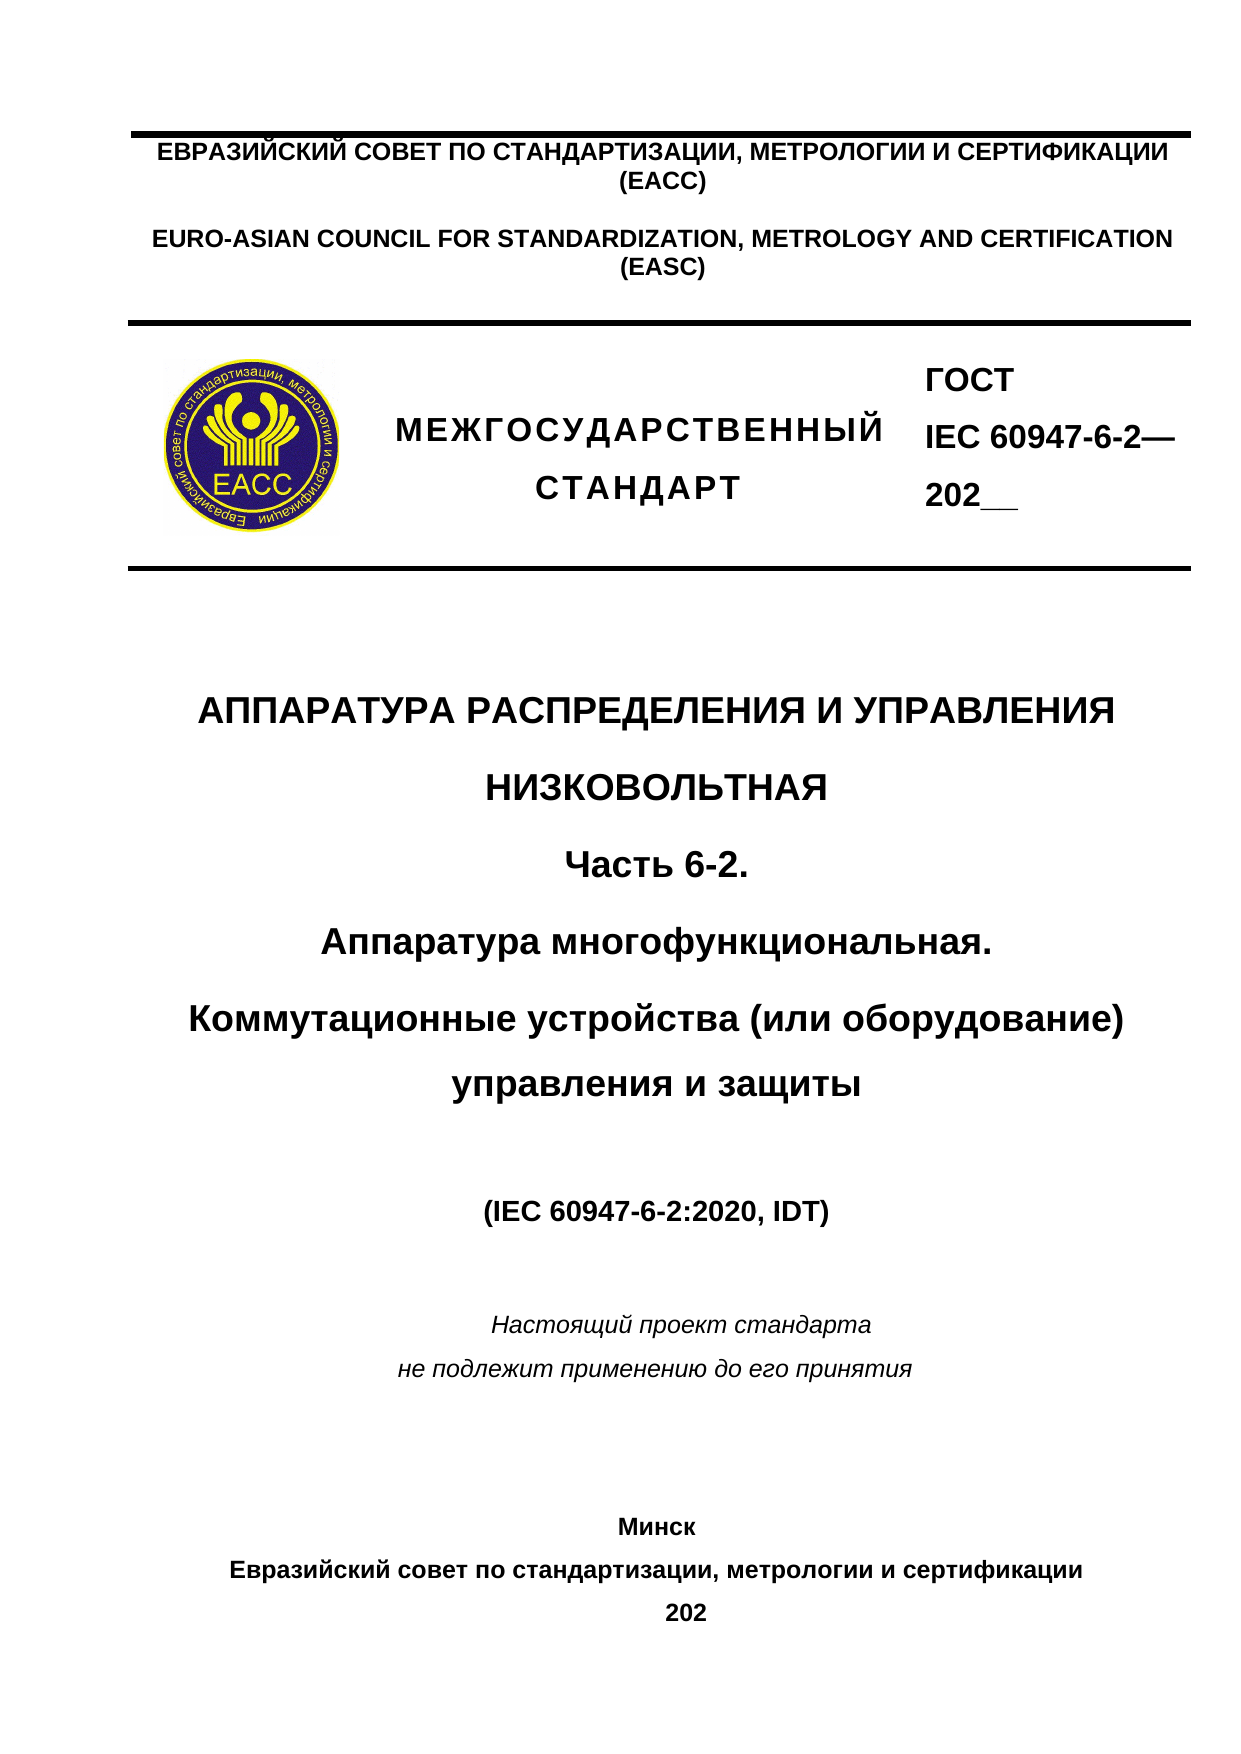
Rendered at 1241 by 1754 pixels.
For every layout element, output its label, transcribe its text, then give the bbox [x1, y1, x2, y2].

text Настоящий проект стандарта не подлежит применению до его принятия [131, 1311, 1182, 1382]
text Аппаратура многофункциональная. [131, 919, 1182, 963]
text Часть 6-2. [131, 842, 1182, 885]
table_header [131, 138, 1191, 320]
text АППАРАТУРА РАСПРЕДЕЛЕНИЯ И УПРАВЛЕНИЯ [131, 688, 1182, 731]
text Минск [131, 1512, 1182, 1541]
picture [163, 359, 340, 536]
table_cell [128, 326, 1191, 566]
text 202 [131, 1598, 1182, 1627]
text (IEС 60947-6-2:2020, IDT) [131, 1194, 1182, 1228]
text НИЗКОВОЛЬТНАЯ [131, 765, 1182, 808]
text Коммутационные устройства (или оборудование) управления и защиты [131, 997, 1182, 1104]
text Евразийский совет по стандартизации, метрологии и сертификации [131, 1555, 1182, 1584]
